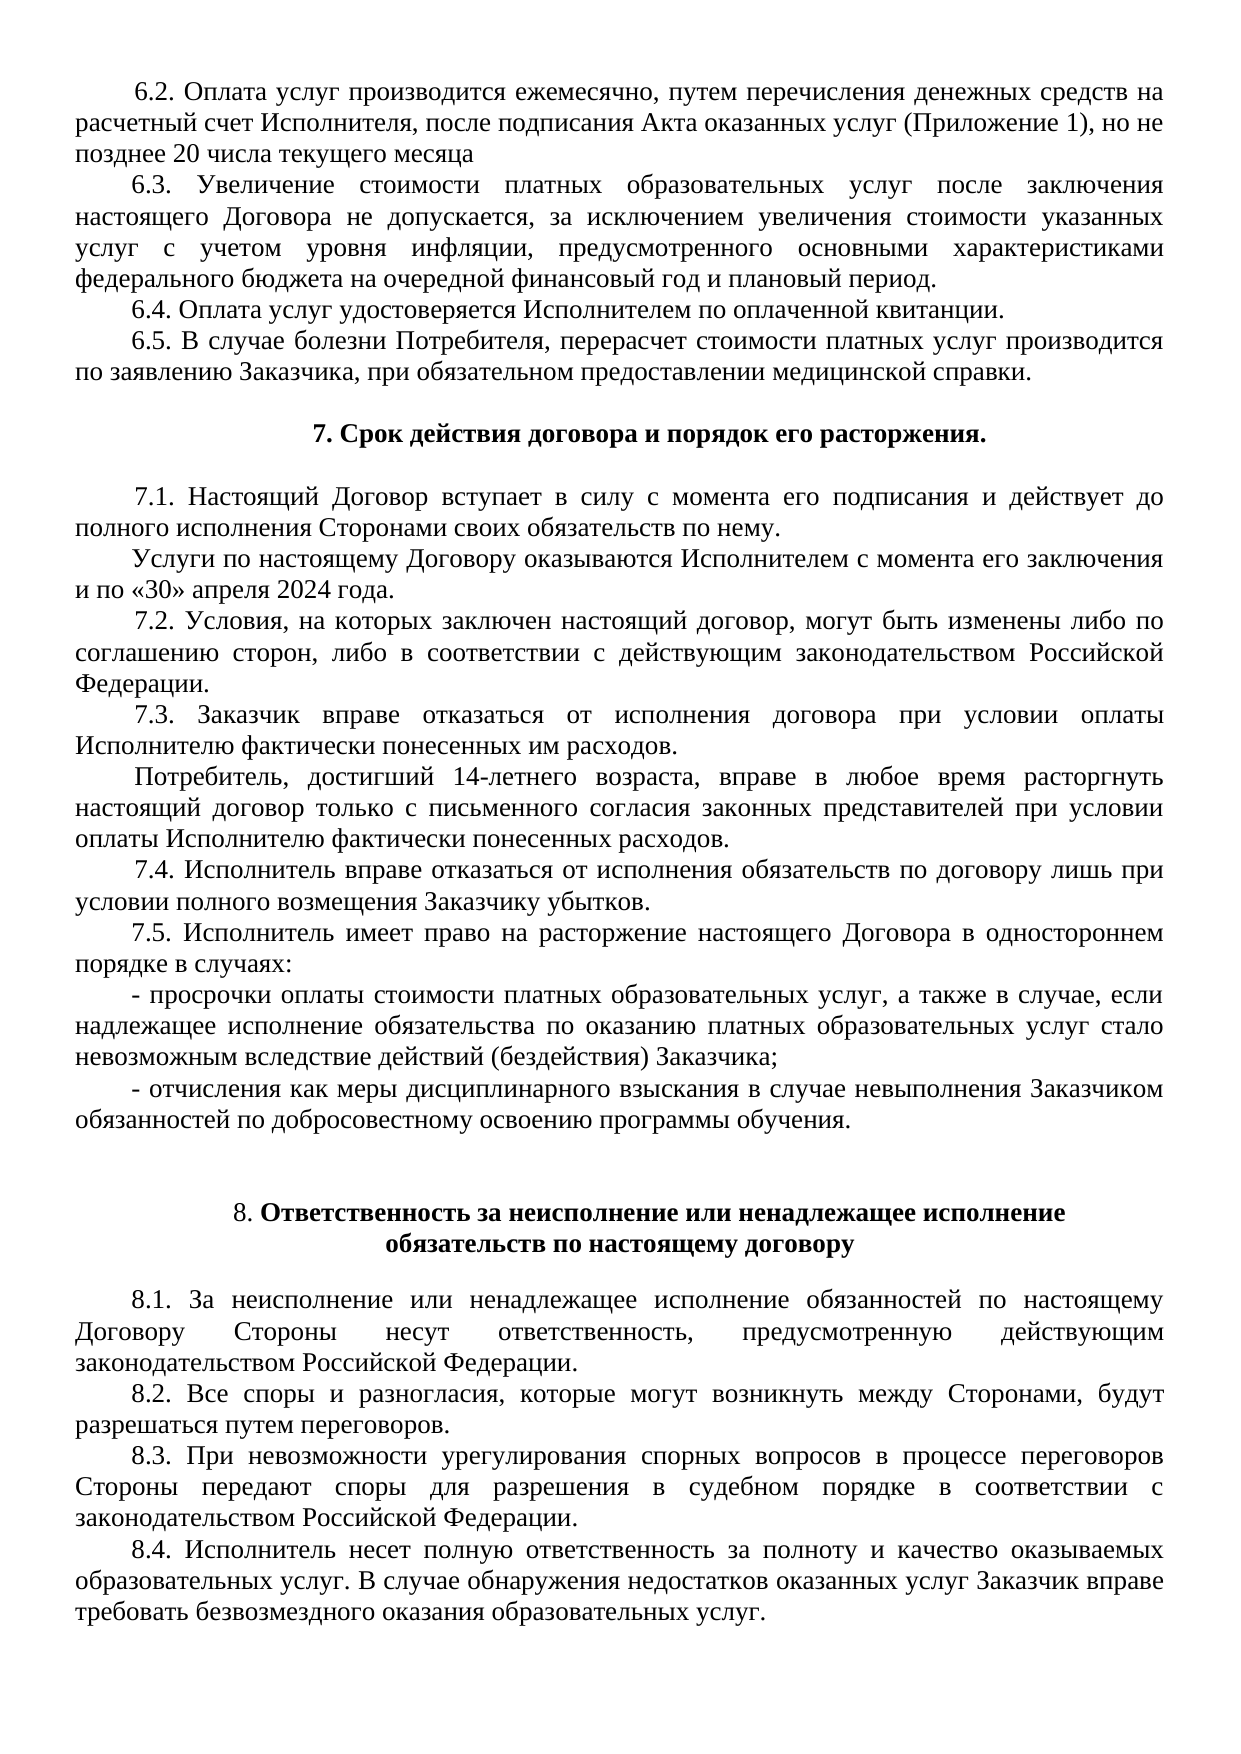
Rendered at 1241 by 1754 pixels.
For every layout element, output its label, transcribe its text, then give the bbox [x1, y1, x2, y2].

text 8.3. При невозможности урегулирования спорных вопросов в процессе переговоров Стороны передают споры для разрешения в судебном порядке в соответствии с законодательством Российской Федерации. [75, 1439, 1165, 1533]
text 8.2. Все споры и разногласия, которые могут возникнуть между Сторонами, будут разрешаться путем переговоров. [75, 1377, 1165, 1439]
text 8.1. За неисполнение или ненадлежащее исполнение обязанностей по настоящему Договору Стороны несут ответственность, предусмотренную действующим законодательством Российской Федерации. [75, 1283, 1165, 1377]
text 7.5. Исполнитель имеет право на расторжение настоящего Договора в одностороннем порядке в случаях: [75, 916, 1165, 978]
text 7.2. Условия, на которых заключен настоящий договор, могут быть изменены либо по соглашению сторон, либо в соответствии с действующим законодательством Российской Федерации. [75, 604, 1165, 698]
text - отчисления как меры дисциплинарного взыскания в случае невыполнения Заказчиком обязанностей по добросовестному освоению программы обучения. [75, 1072, 1165, 1134]
text 6.2. Оплата услуг производится ежемесячно, путем перечисления денежных средств на расчетный счет Исполнителя, после подписания Акта оказанных услуг (Приложение 1), но не позднее 20 числа текущего месяца [75, 75, 1165, 168]
text 8. Ответственность за неисполнение или ненадлежащее исполнение [75, 1196, 1165, 1227]
text обязательств по настоящему договору [75, 1227, 1165, 1258]
text 8.4. Исполнитель несет полную ответственность за полноту и качество оказываемых образовательных услуг. В случае обнаружения недостатков оказанных услуг Заказчик вправе требовать безвозмездного оказания образовательных услуг. [75, 1533, 1165, 1626]
text 7.1. Настоящий Договор вступает в силу с момента его подписания и действует до полного исполнения Сторонами своих обязательств по нему. [75, 480, 1165, 542]
text 6.4. Оплата услуг удостоверяется Исполнителем по оплаченной квитанции. [75, 293, 1165, 324]
text 7. Срок действия договора и порядок его расторжения. [75, 418, 1165, 449]
text 7.4. Исполнитель вправе отказаться от исполнения обязательств по договору лишь при условии полного возмещения Заказчику убытков. [75, 854, 1165, 916]
text 6.3. Увеличение стоимости платных образовательных услуг после заключения настоящего Договора не допускается, за исключением увеличения стоимости указанных услуг с учетом уровня инфляции, предусмотренного основными характеристиками федерального бюджета на очередной финансовый год и плановый период. [75, 168, 1165, 293]
text 7.3. Заказчик вправе отказаться от исполнения договора при условии оплаты Исполнителю фактически понесенных им расходов. [75, 698, 1165, 760]
text Потребитель, достигший 14-летнего возраста, вправе в любое время расторгнуть настоящий договор только с письменного согласия законных представителей при условии оплаты Исполнителю фактически понесенных расходов. [75, 760, 1165, 854]
text Услуги по настоящему Договору оказываются Исполнителем с момента его заключения и по «30» апреля 2024 года. [75, 542, 1165, 604]
text 6.5. В случае болезни Потребителя, перерасчет стоимости платных услуг производится по заявлению Заказчика, при обязательном предоставлении медицинской справки. [75, 324, 1165, 386]
text - просрочки оплаты стоимости платных образовательных услуг, а также в случае, если надлежащее исполнение обязательства по оказанию платных образовательных услуг стало невозможным вследствие действий (бездействия) Заказчика; [75, 978, 1165, 1072]
